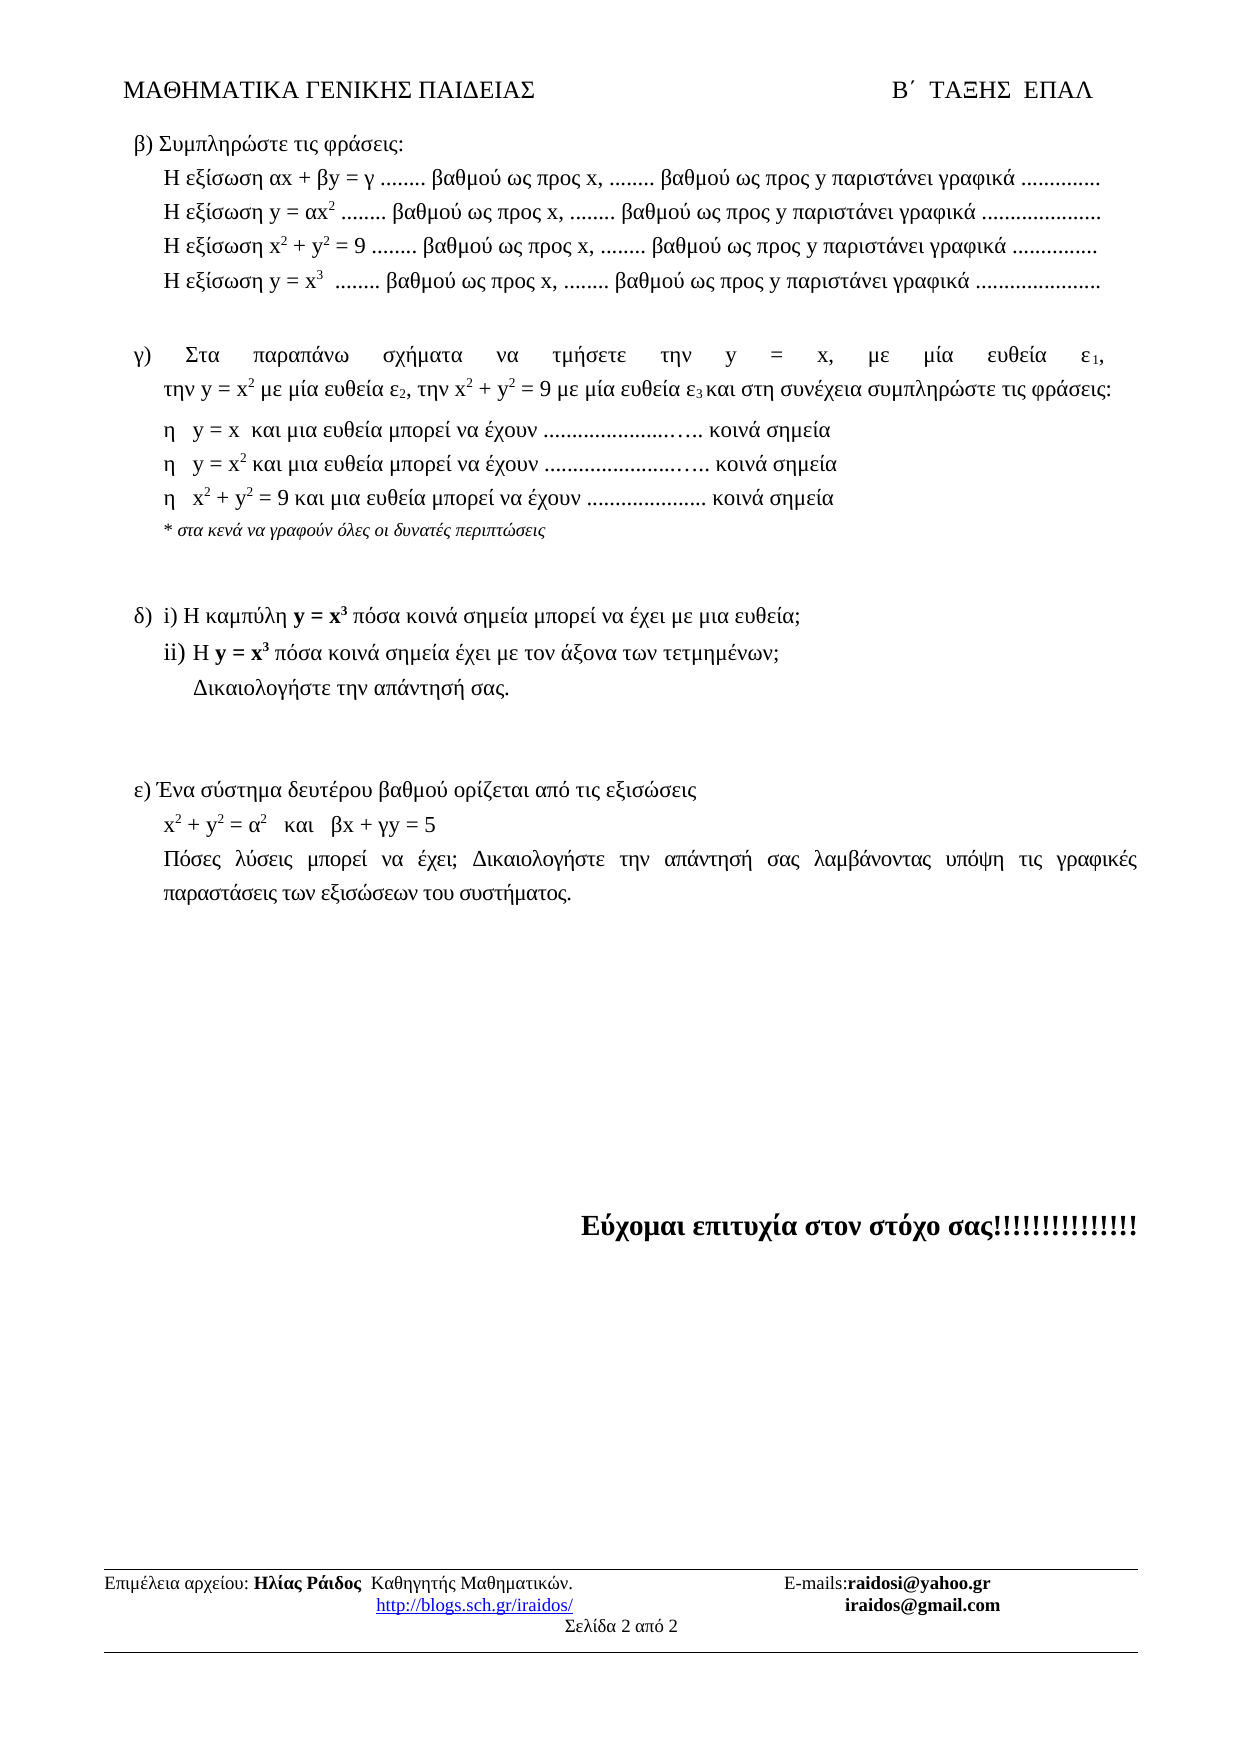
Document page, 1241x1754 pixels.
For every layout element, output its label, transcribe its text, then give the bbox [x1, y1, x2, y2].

text η x2 + y2 = 9 και μια ευθεία μπορεί να έχουν ..................... κοινά σημεία [163, 484, 1138, 511]
text Εύχομαι επιτυχία στον στόχο σας!!!!!!!!!!!!!!! [104, 1208, 1138, 1242]
text Πόσες λύσεις μπορεί να έχει; Δικαιολογήστε την απάντησή σας λαμβάνοντας υπόψη τις γραφικές παραστάσεις των εξισώσεων του συστήματος. [163, 845, 1138, 905]
text η y = x2 και μια ευθεία μπορεί να έχουν .......................….. κοινά σημεία [163, 450, 1138, 476]
text H εξίσωση y = x3 ........ βαθμού ως προς x, ........ βαθμού ως προς y παριστάνει γραφικά ...................... [163, 267, 1138, 293]
text x2 + y2 = α2 και βx + γy = 5 [163, 811, 1138, 837]
text H εξίσωση y = αx2 ........ βαθμού ως προς x, ........ βαθμού ως προς y παριστάνει γραφικά ..................... [163, 198, 1138, 225]
text H εξίσωση αx + βy = γ ........ βαθμού ως προς x, ........ βαθμού ως προς y παριστάνει γραφικά .............. [163, 164, 1138, 191]
text * στα κενά να γραφούν όλες οι δυνατές περιπτώσεις [163, 518, 1138, 540]
text ε) Ένα σύστημα δευτέρου βαθμού ορίζεται από τις εξισώσεις [134, 776, 1138, 803]
list H y = x3 πόσα κοινά σημεία έχει με τον άξονα των τετμημένων; [163, 637, 1138, 665]
text β) Συμπληρώστε τις φράσεις: [134, 130, 1138, 156]
text Δικαιολογήστε την απάντησή σας. [193, 674, 1138, 700]
text η y = x και μια ευθεία μπορεί να έχουν ......................….. κοινά σημεία [163, 416, 1138, 442]
text γ) Στα παραπάνω σχήματα να τμήσετε την y = x, με μία ευθεία ε1, την y = x2 με μία ευθεία ε2, την x2 + y2 = 9 με μία ευθεία ε3 και στη συνέχεια συμπληρώστε τις φράσεις: [134, 341, 1138, 402]
text δ) i) Η καμπύλη y = x3 πόσα κοινά σημεία μπορεί να έχει με μια ευθεία; [134, 602, 1138, 629]
text H εξίσωση x2 + y2 = 9 ........ βαθμού ως προς x, ........ βαθμού ως προς y παριστάνει γραφικά ............... [163, 233, 1138, 259]
